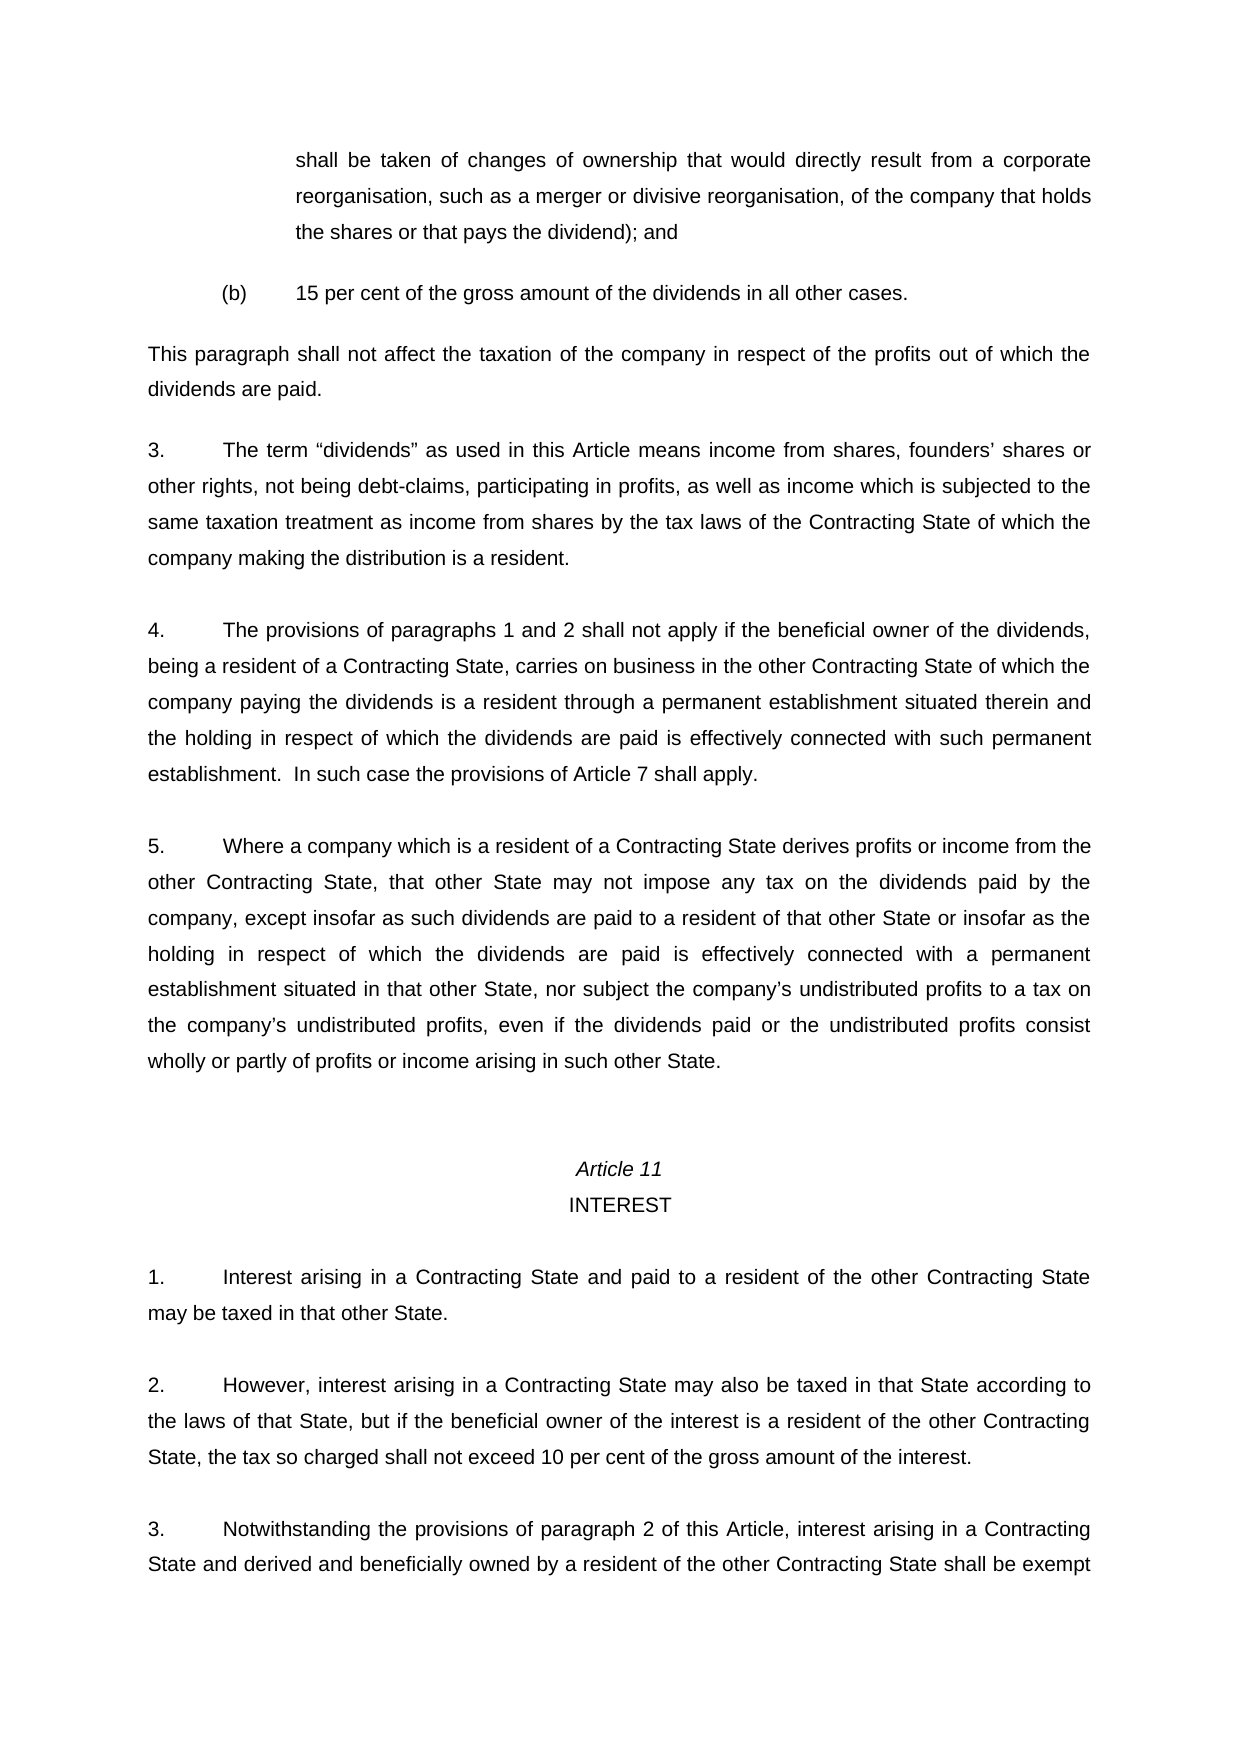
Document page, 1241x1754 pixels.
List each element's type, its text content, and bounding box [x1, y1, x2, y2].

text 3. The term “dividends” as used in this Article means income from shares, founders’ shares or other rights, not being debt-claims, participating in profits, as well as income which is subjected to the same taxation treatment as income from shares by the tax laws of the Contracting State of which the company making the distribution is a resident. [148, 438, 1093, 570]
text Article 11 [148, 1157, 1093, 1181]
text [221, 148, 1093, 243]
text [148, 1516, 1093, 1576]
text (b) 15 per cent of the gross amount of the dividends in all other cases. [221, 280, 1093, 304]
text 2. However, interest arising in a Contracting State may also be taxed in that State according to the laws of that State, but if the beneficial owner of the interest is a resident of the other Contracting State, the tax so charged shall not exceed 10 per cent of the gross amount of the interest. [148, 1373, 1093, 1468]
text 5. Where a company which is a resident of a Contracting State derives profits or income from the other Contracting State, that other State may not impose any tax on the dividends paid by the company, except insofar as such dividends are paid to a resident of that other State or insofar as the holding in respect of which the dividends are paid is effectively connected with a permanent establishment situated in that other State, nor subject the company’s undistributed profits to a tax on the company’s undistributed profits, even if the dividends paid or the undistributed profits consist wholly or partly of profits or income arising in such other State. [148, 833, 1093, 1073]
text 4. The provisions of paragraphs 1 and 2 shall not apply if the beneficial owner of the dividends, being a resident of a Contracting State, carries on business in the other Contracting State of which the company paying the dividends is a resident through a permanent establishment situated therein and the holding in respect of which the dividends are paid is effectively connected with such permanent establishment. In such case the provisions of Article 7 shall apply. [148, 618, 1093, 786]
text 1. Interest arising in a Contracting State and paid to a resident of the other Contracting State may be taxed in that other State. [148, 1265, 1093, 1325]
text This paragraph shall not affect the taxation of the company in respect of the profits out of which the dividends are paid. [148, 341, 1093, 401]
text INTEREST [148, 1193, 1093, 1217]
